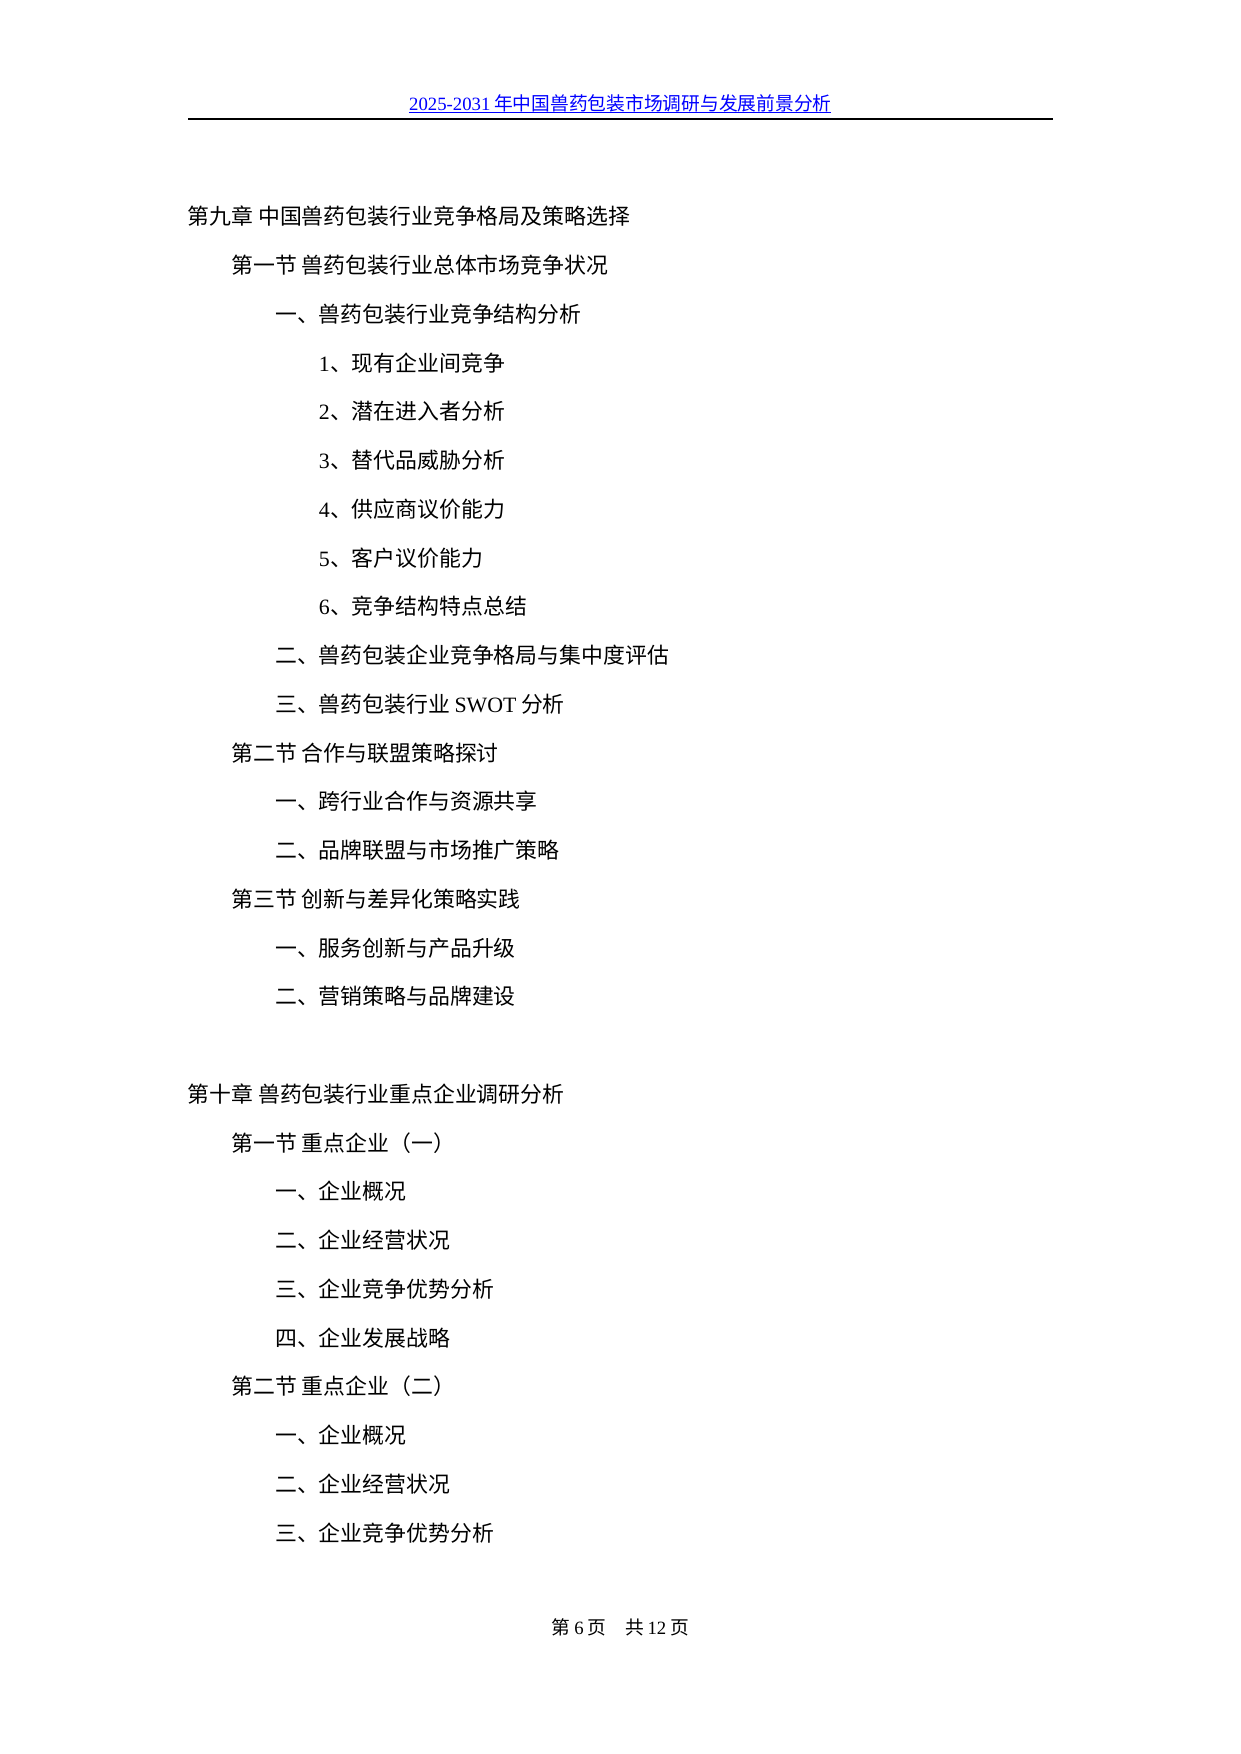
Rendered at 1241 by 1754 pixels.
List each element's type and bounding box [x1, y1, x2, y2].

text [187, 150, 1053, 1548]
